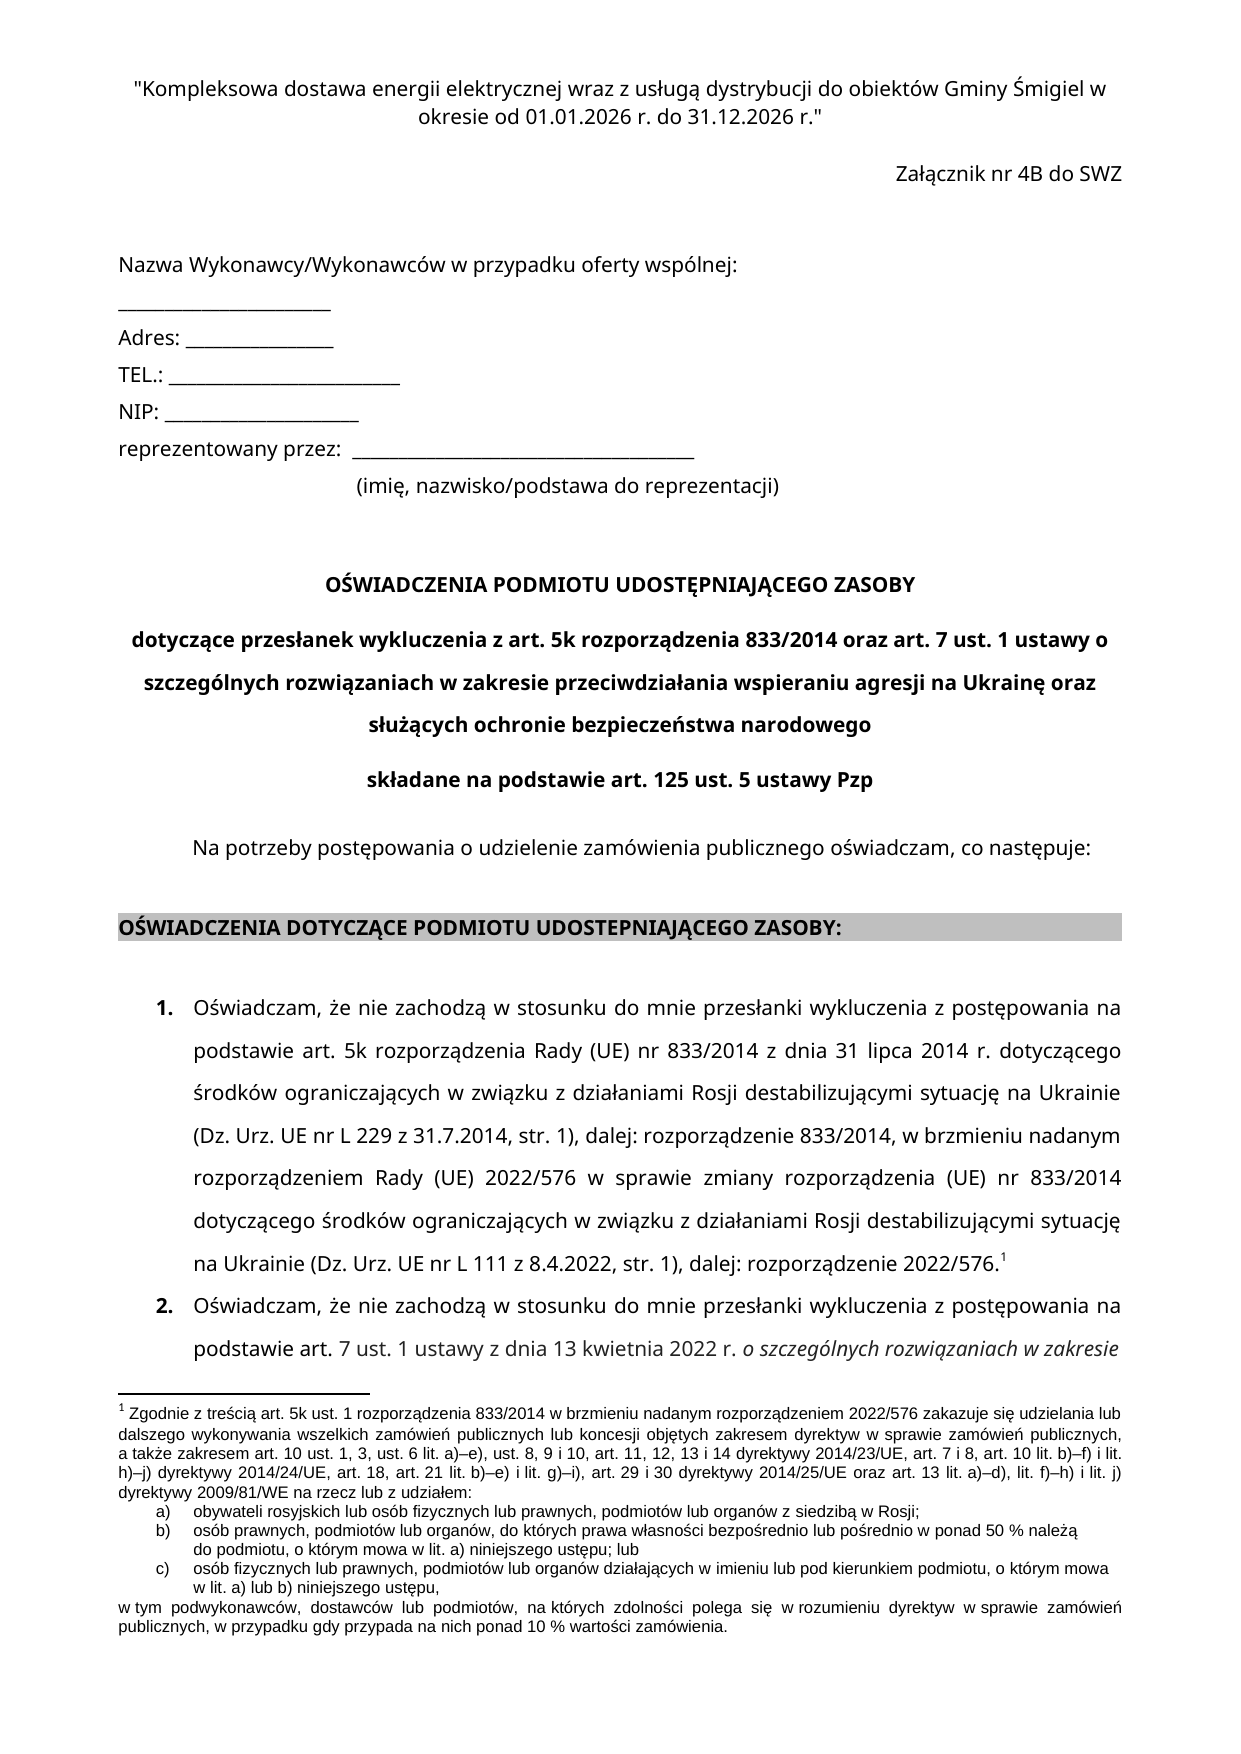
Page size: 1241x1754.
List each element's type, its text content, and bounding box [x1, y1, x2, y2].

text Adres: ________________ [118, 323, 1122, 352]
text dotyczące przesłanek wykluczenia z art. 5k rozporządzenia 833/2014 oraz art. 7 ust. 1 ustawy o szczególnych rozwiązaniach w zakresie przeciwdziałania wspieraniu agresji na Ukrainę oraz służących ochronie bezpieczeństwa narodowego [118, 625, 1122, 739]
text Na potrzeby postępowania o udzielenie zamówienia publicznego oświadczam, co następuje: [118, 833, 1122, 861]
text składane na podstawie art. 125 ust. 5 ustawy Pzp [118, 765, 1122, 794]
text Nazwa Wykonawcy/Wykonawców w przypadku oferty wspólnej: [118, 250, 1122, 278]
text _______________________ [118, 287, 1122, 315]
text (imię, nazwisko/podstawa do reprezentacji) [118, 471, 1122, 499]
text NIP: _____________________ [118, 397, 1122, 426]
text Załącznik nr 4B do SWZ [118, 159, 1122, 187]
text OŚWIADCZENIA PODMIOTU UDOSTĘPNIAJĄCEGO ZASOBY [118, 570, 1122, 598]
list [156, 1291, 1122, 1362]
text reprezentowany przez: _____________________________________ [118, 434, 1122, 462]
text OŚWIADCZENIA DOTYCZĄCE PODMIOTU UDOSTEPNIAJĄCEGO ZASOBY: [118, 913, 1122, 941]
text TEL.: _________________________ [118, 360, 1122, 389]
list Oświadczam, że nie zachodzą w stosunku do mnie przesłanki wykluczenia z postępowania na podstawie art. 5k rozporządzenia Rady (UE) nr 833/2014 z dnia 31 lipca 2014 r. dotyczącego środków ograniczających w związku z działaniami Rosji destabilizującymi sytuację na Ukrainie (Dz. Urz. UE nr L 229 z 31.7.2014, str. 1), dalej: rozporządzenie 833/2014, w brzmieniu nadanym rozporządzeniem Rady (UE) 2022/576 w sprawie zmiany rozporządzenia (UE) nr 833/2014 dotyczącego środków ograniczających w związku z działaniami Rosji destabilizującymi sytuację na Ukrainie (Dz. Urz. UE nr L 111 z 8.4.2022, str. 1), dalej: rozporządzenie 2022/576. [156, 993, 1122, 1277]
